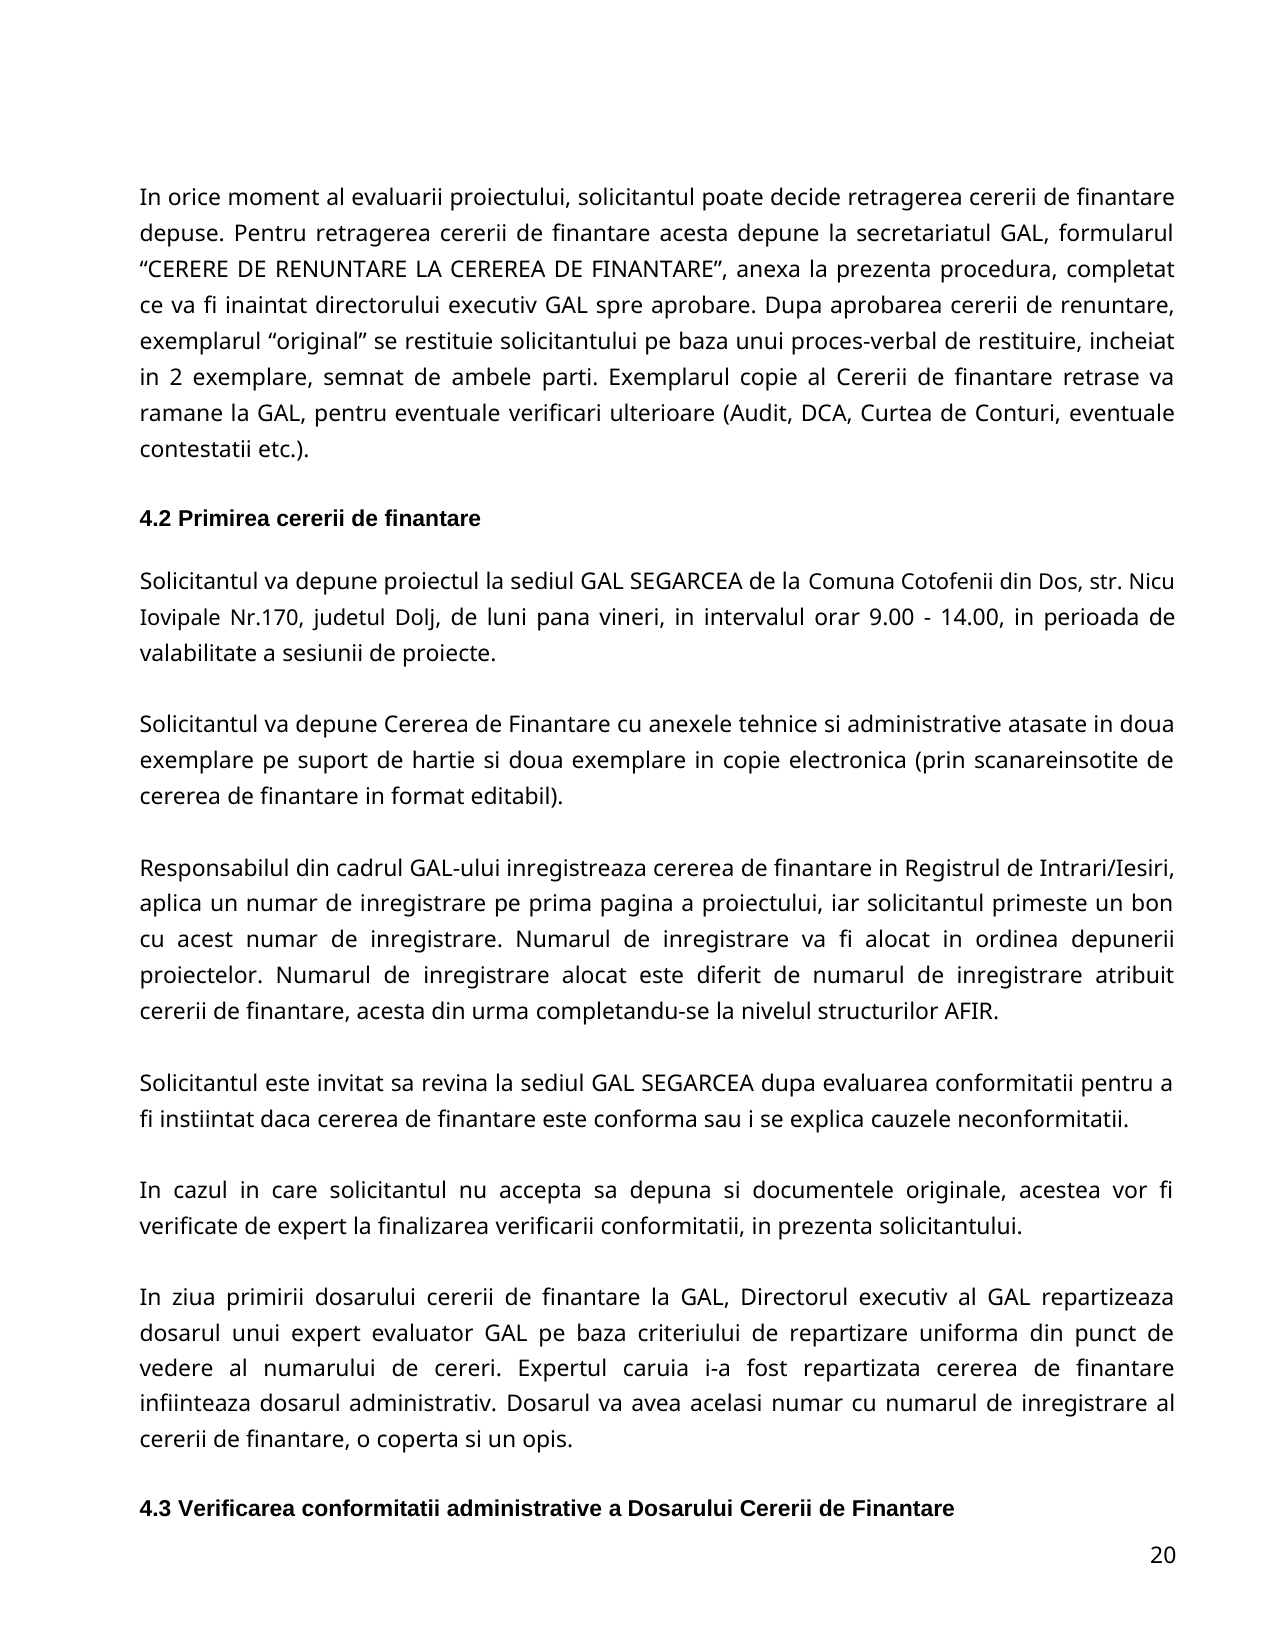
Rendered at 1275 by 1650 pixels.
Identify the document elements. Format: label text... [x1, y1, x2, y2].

text In cazul in care solicitantul nu accepta sa depuna si documentele originale, acestea vor fi verificate de expert la finalizarea verificarii conformitatii, in prezenta solicitantului. [139, 1174, 1175, 1241]
text In orice moment al evaluarii proiectului, solicitantul poate decide retragerea cererii de finantare depuse. Pentru retragerea cererii de finantare acesta depune la secretariatul GAL, formularul “CERERE DE RENUNTARE LA CEREREA DE FINANTARE”, anexa la prezenta procedura, completat ce va fi inaintat directorului executiv GAL spre aprobare. Dupa aprobarea cererii de renuntare, exemplarul “original” se restituie solicitantului pe baza unui proces-verbal de restituire, incheiat in 2 exemplare, semnat de ambele parti. Exemplarul copie al Cererii de finantare retrase va ramane la GAL, pentru eventuale verificari ulterioare (Audit, DCA, Curtea de Conturi, eventuale contestatii etc.). [139, 181, 1175, 464]
subtitle Primirea cererii de finantare [139, 504, 1242, 531]
text Solicitantul va depune Cererea de Finantare cu anexele tehnice si administrative atasate in doua exemplare pe suport de hartie si doua exemplare in copie electronica (prin scanareinsotite de cererea de finantare in format editabil). [139, 708, 1176, 811]
text In ziua primirii dosarului cererii de finantare la GAL, Directorul executiv al GAL repartizeaza dosarul unui expert evaluator GAL pe baza criteriului de repartizare uniforma din punct de vedere al numarului de cereri. Expertul caruia i-a fost repartizata cererea de finantare infiinteaza dosarul administrativ. Dosarul va avea acelasi numar cu numarul de inregistrare al cererii de finantare, o coperta si un opis. [139, 1281, 1175, 1454]
subtitle Verificarea conformitatii administrative a Dosarului Cererii de Finantare [139, 1495, 1242, 1521]
text Solicitantul va depune proiectul la sediul GAL SEGARCEA de la Comuna Cotofenii din Dos, str. Nicu Iovipale Nr.170, judetul Dolj, de luni pana vineri, in intervalul orar 9.00 - 14.00, in perioada de valabilitate a sesiunii de proiecte. [139, 565, 1176, 668]
text Solicitantul este invitat sa revina la sediul GAL SEGARCEA dupa evaluarea conformitatii pentru a fi instiintat daca cererea de finantare este conforma sau i se explica cauzele neconformitatii. [139, 1067, 1175, 1134]
text Responsabilul din cadrul GAL-ului inregistreaza cererea de finantare in Registrul de Intrari/Iesiri, aplica un numar de inregistrare pe prima pagina a proiectului, iar solicitantul primeste un bon cu acest numar de inregistrare. Numarul de inregistrare va fi alocat in ordinea depunerii proiectelor. Numarul de inregistrare alocat este diferit de numarul de inregistrare atribuit cererii de finantare, acesta din urma completandu-se la nivelul structurilor AFIR. [139, 851, 1175, 1026]
